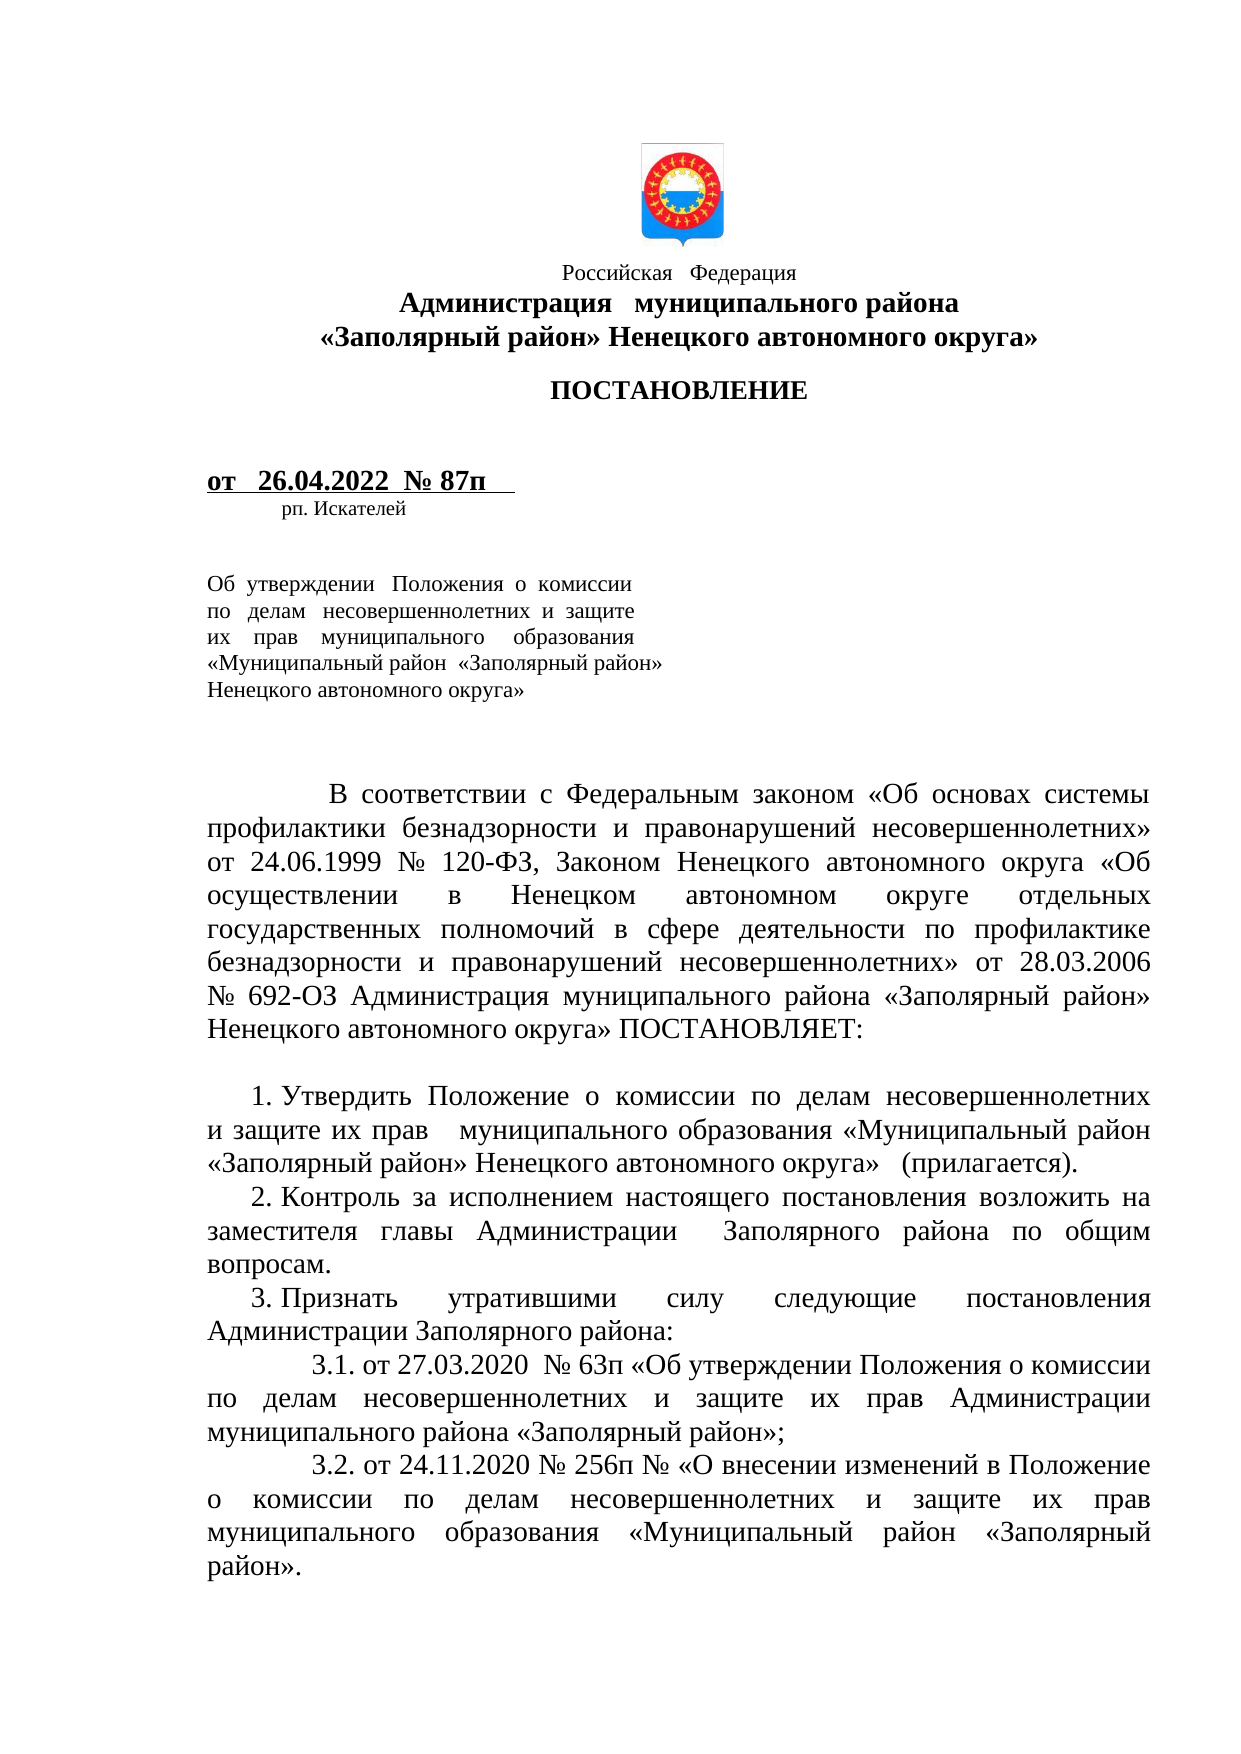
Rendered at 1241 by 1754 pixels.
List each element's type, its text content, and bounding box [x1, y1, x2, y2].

text «Заполярный район» Ненецкого автономного округа» [207, 319, 1152, 352]
text В соответствии с Федеральным законом «Об основах системы профилактики безнадзорности и правонарушений несовершеннолетних» от 24.06.1999 № 120-ФЗ, Законом Ненецкого автономного округа «Об осуществлении в Ненецком автономном округе отдельных государственных полномочий в сфере деятельности по профилактике безнадзорности и правонарушений несовершеннолетних» от 28.03.2006 № 692-ОЗ Администрация муниципального района «Заполярный район» Ненецкого автономного округа» ПОСТАНОВЛЯЕТ: [207, 777, 1152, 1045]
list Утвердить Положение о комиссии по делам несовершеннолетних и защите их прав муниципального образования «Муниципальный район «Заполярный район» Ненецкого автономного округа» (прилагается). [207, 1078, 1152, 1179]
text Ненецкого автономного округа» [207, 676, 1152, 702]
list Признать утратившими силу следующие постановления Администрации Заполярного района: [207, 1280, 1152, 1347]
list Контроль за исполнением настоящего постановления возложить на заместителя главы Администрации Заполярного района по общим вопросам. [207, 1179, 1152, 1280]
subtitle ПОСТАНОВЛЕНИЕ [207, 374, 1152, 405]
list 3.1. от 27.03.2020 № 63п «Об утверждении Положения о комиссии по делам несовершеннолетних и защите их прав Администрации муниципального района «Заполярный район»; [207, 1347, 1152, 1447]
text их прав муниципального образования [207, 623, 1152, 649]
picture [641, 143, 724, 247]
text рп. Искателей [266, 496, 1152, 520]
text от 26.04.2022 № 87п [207, 463, 1152, 496]
text по делам несовершеннолетних и защите [207, 597, 1152, 623]
text Российская Федерация [207, 259, 1152, 285]
text «Муниципальный район «Заполярный район» [207, 649, 1152, 676]
text 3.2. от 24.11.2020 № 256п № «О внесении изменений в Положение о комиссии по делам несовершеннолетних и защите их прав муниципального образования «Муниципальный район «Заполярный район». [207, 1447, 1152, 1582]
text Администрация муниципального района [207, 285, 1152, 319]
text Об утверждении Положения о комиссии [207, 570, 1152, 597]
